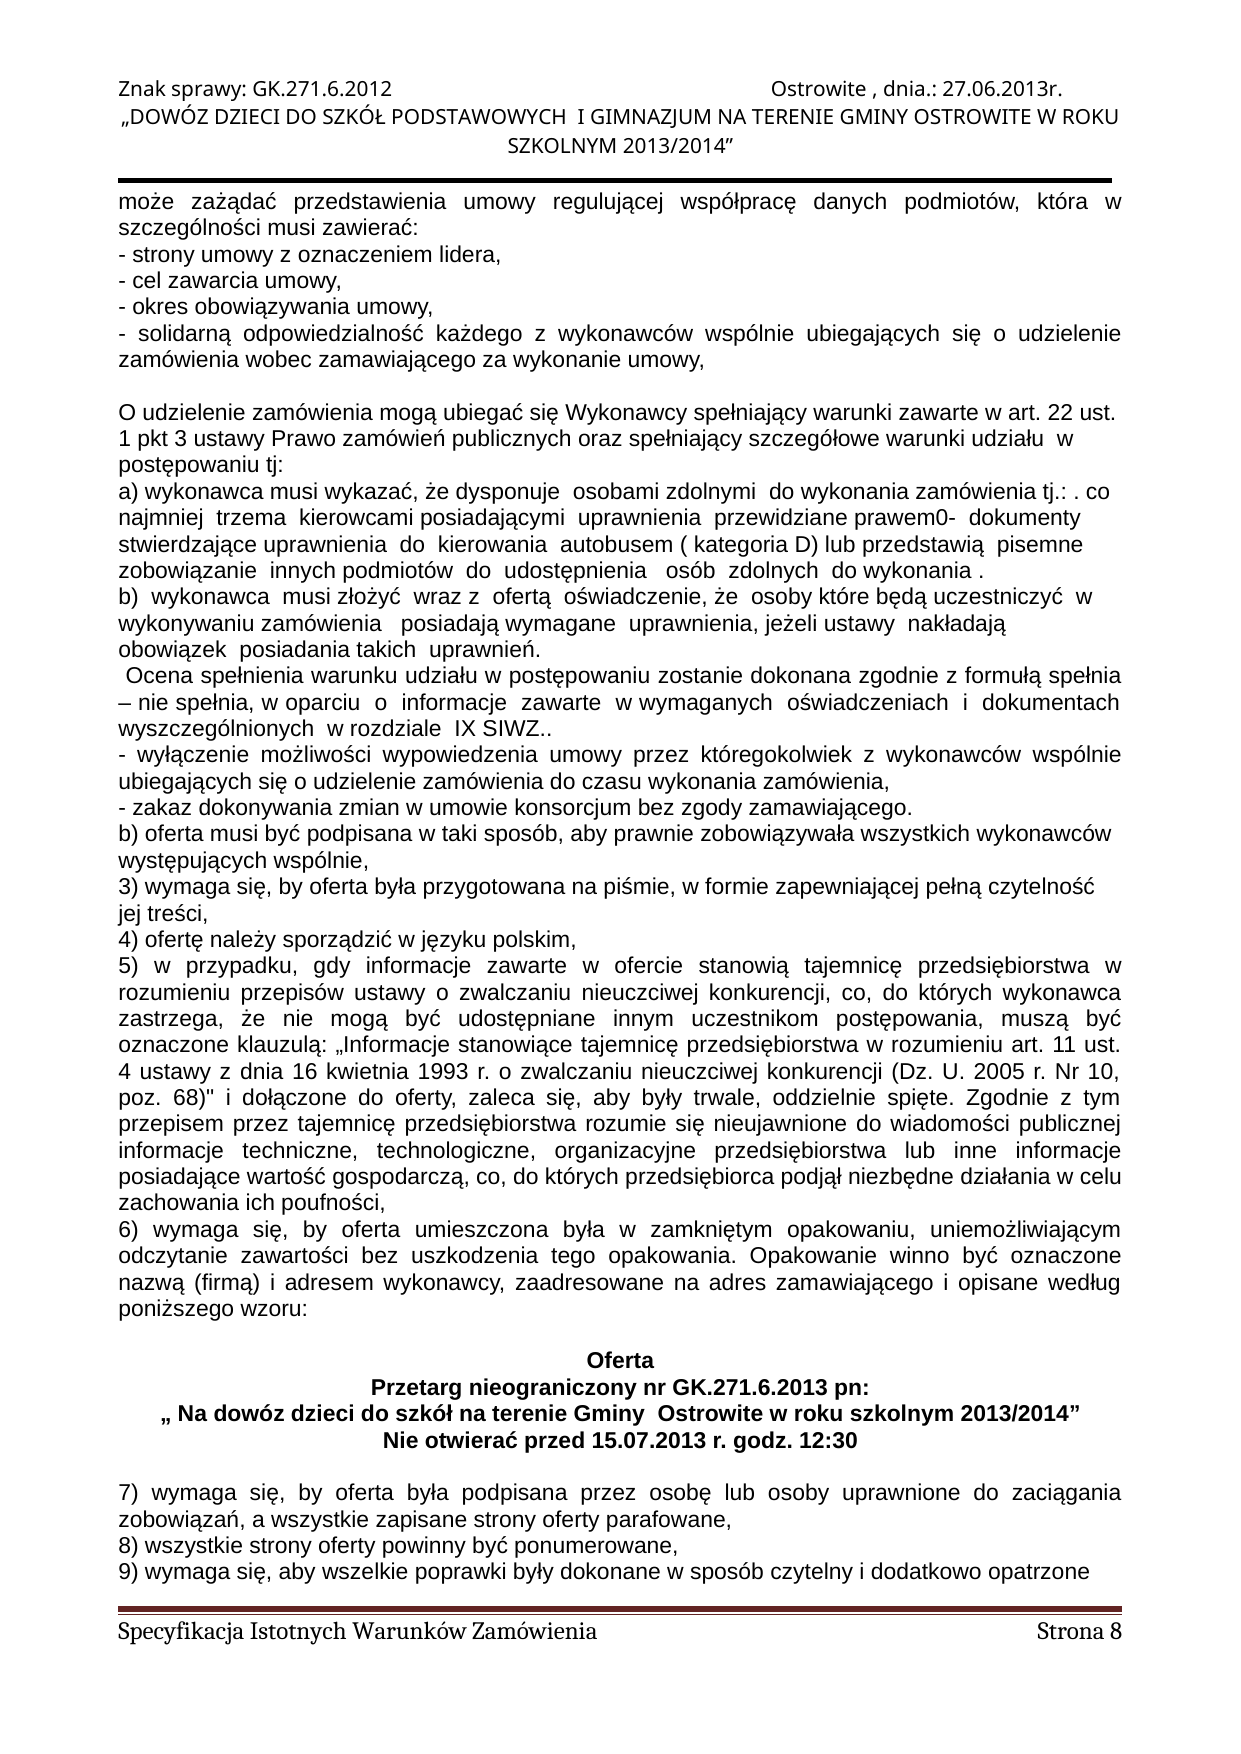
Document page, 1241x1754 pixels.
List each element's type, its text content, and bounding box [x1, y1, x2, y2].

text 8) wszystkie strony oferty powinny być ponumerowane, [118, 1532, 1122, 1558]
text - wyłączenie możliwości wypowiedzenia umowy przez któregokolwiek z wykonawców wspólnie ubiegających się o udzielenie zamówienia do czasu wykonania zamówienia, [118, 741, 1122, 794]
text - cel zawarcia umowy, [118, 267, 1122, 293]
text Przetarg nieograniczony nr GK.271.6.2013 pn: [118, 1374, 1122, 1400]
text a) wykonawca musi wykazać, że dysponuje osobami zdolnymi do wykonania zamówienia tj.: . co najmniej trzema kierowcami posiadającymi uprawnienia przewidziane prawem0- dokumenty stwierdzające uprawnienia do kierowania autobusem ( kategoria D) lub przedstawią pisemne zobowiązanie innych podmiotów do udostępnienia osób zdolnych do wykonania . [118, 478, 1122, 583]
text 4) ofertę należy sporządzić w języku polskim, [118, 926, 1122, 952]
text b) oferta musi być podpisana w taki sposób, aby prawnie zobowiązywała wszystkich wykonawców występujących wspólnie, [118, 820, 1122, 873]
text Oferta [118, 1347, 1122, 1374]
text „ Na dowóz dzieci do szkół na terenie Gminy Ostrowite w roku szkolnym 2013/2014” [118, 1400, 1122, 1427]
text 5) w przypadku, gdy informacje zawarte w ofercie stanowią tajemnicę przedsiębiorstwa w rozumieniu przepisów ustawy o zwalczaniu nieuczciwej konkurencji, co, do których wykonawca zastrzega, że nie mogą być udostępniane innym uczestnikom postępowania, muszą być oznaczone klauzulą: „Informacje stanowiące tajemnicę przedsiębiorstwa w rozumieniu art. 11 ust. 4 ustawy z dnia 16 kwietnia 1993 r. o zwalczaniu nieuczciwej konkurencji (Dz. U. 2005 r. Nr 10, poz. 68)" i dołączone do oferty, zaleca się, aby były trwale, oddzielnie spięte. Zgodnie z tym przepisem przez tajemnicę przedsiębiorstwa rozumie się nieujawnione do wiadomości publicznej informacje techniczne, technologiczne, organizacyjne przedsiębiorstwa lub inne informacje posiadające wartość gospodarczą, co, do których przedsiębiorca podjął niezbędne działania w celu zachowania ich poufności, [118, 952, 1122, 1216]
text Nie otwierać przed 15.07.2013 r. godz. 12:30 [118, 1427, 1122, 1453]
text 7) wymaga się, by oferta była podpisana przez osobę lub osoby uprawnione do zaciągania zobowiązań, a wszystkie zapisane strony oferty parafowane, [118, 1479, 1122, 1532]
text 6) wymaga się, by oferta umieszczona była w zamkniętym opakowaniu, uniemożliwiającym odczytanie zawartości bez uszkodzenia tego opakowania. Opakowanie winno być oznaczone nazwą (firmą) i adresem wykonawcy, zaadresowane na adres zamawiającego i opisane według poniższego wzoru: [118, 1216, 1122, 1321]
text - solidarną odpowiedzialność każdego z wykonawców wspólnie ubiegających się o udzielenie zamówienia wobec zamawiającego za wykonanie umowy, [118, 320, 1122, 372]
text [118, 188, 1122, 241]
text Ocena spełnienia warunku udziału w postępowaniu zostanie dokonana zgodnie z formułą spełnia – nie spełnia, w oparciu o informacje zawarte w wymaganych oświadczeniach i dokumentach wyszczególnionych w rozdziale IX SIWZ.. [118, 662, 1122, 741]
text - strony umowy z oznaczeniem lidera, [118, 241, 1122, 267]
text - zakaz dokonywania zmian w umowie konsorcjum bez zgody zamawiającego. [118, 794, 1122, 820]
text - okres obowiązywania umowy, [118, 293, 1122, 320]
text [118, 1558, 1122, 1585]
text O udzielenie zamówienia mogą ubiegać się Wykonawcy spełniający warunki zawarte w art. 22 ust. 1 pkt 3 ustawy Prawo zamówień publicznych oraz spełniający szczegółowe warunki udziału w postępowaniu tj: [118, 399, 1122, 478]
text 3) wymaga się, by oferta była przygotowana na piśmie, w formie zapewniającej pełną czytelność jej treści, [118, 873, 1122, 926]
text b) wykonawca musi złożyć wraz z ofertą oświadczenie, że osoby które będą uczestniczyć w wykonywaniu zamówienia posiadają wymagane uprawnienia, jeżeli ustawy nakładają obowiązek posiadania takich uprawnień. [118, 583, 1122, 662]
